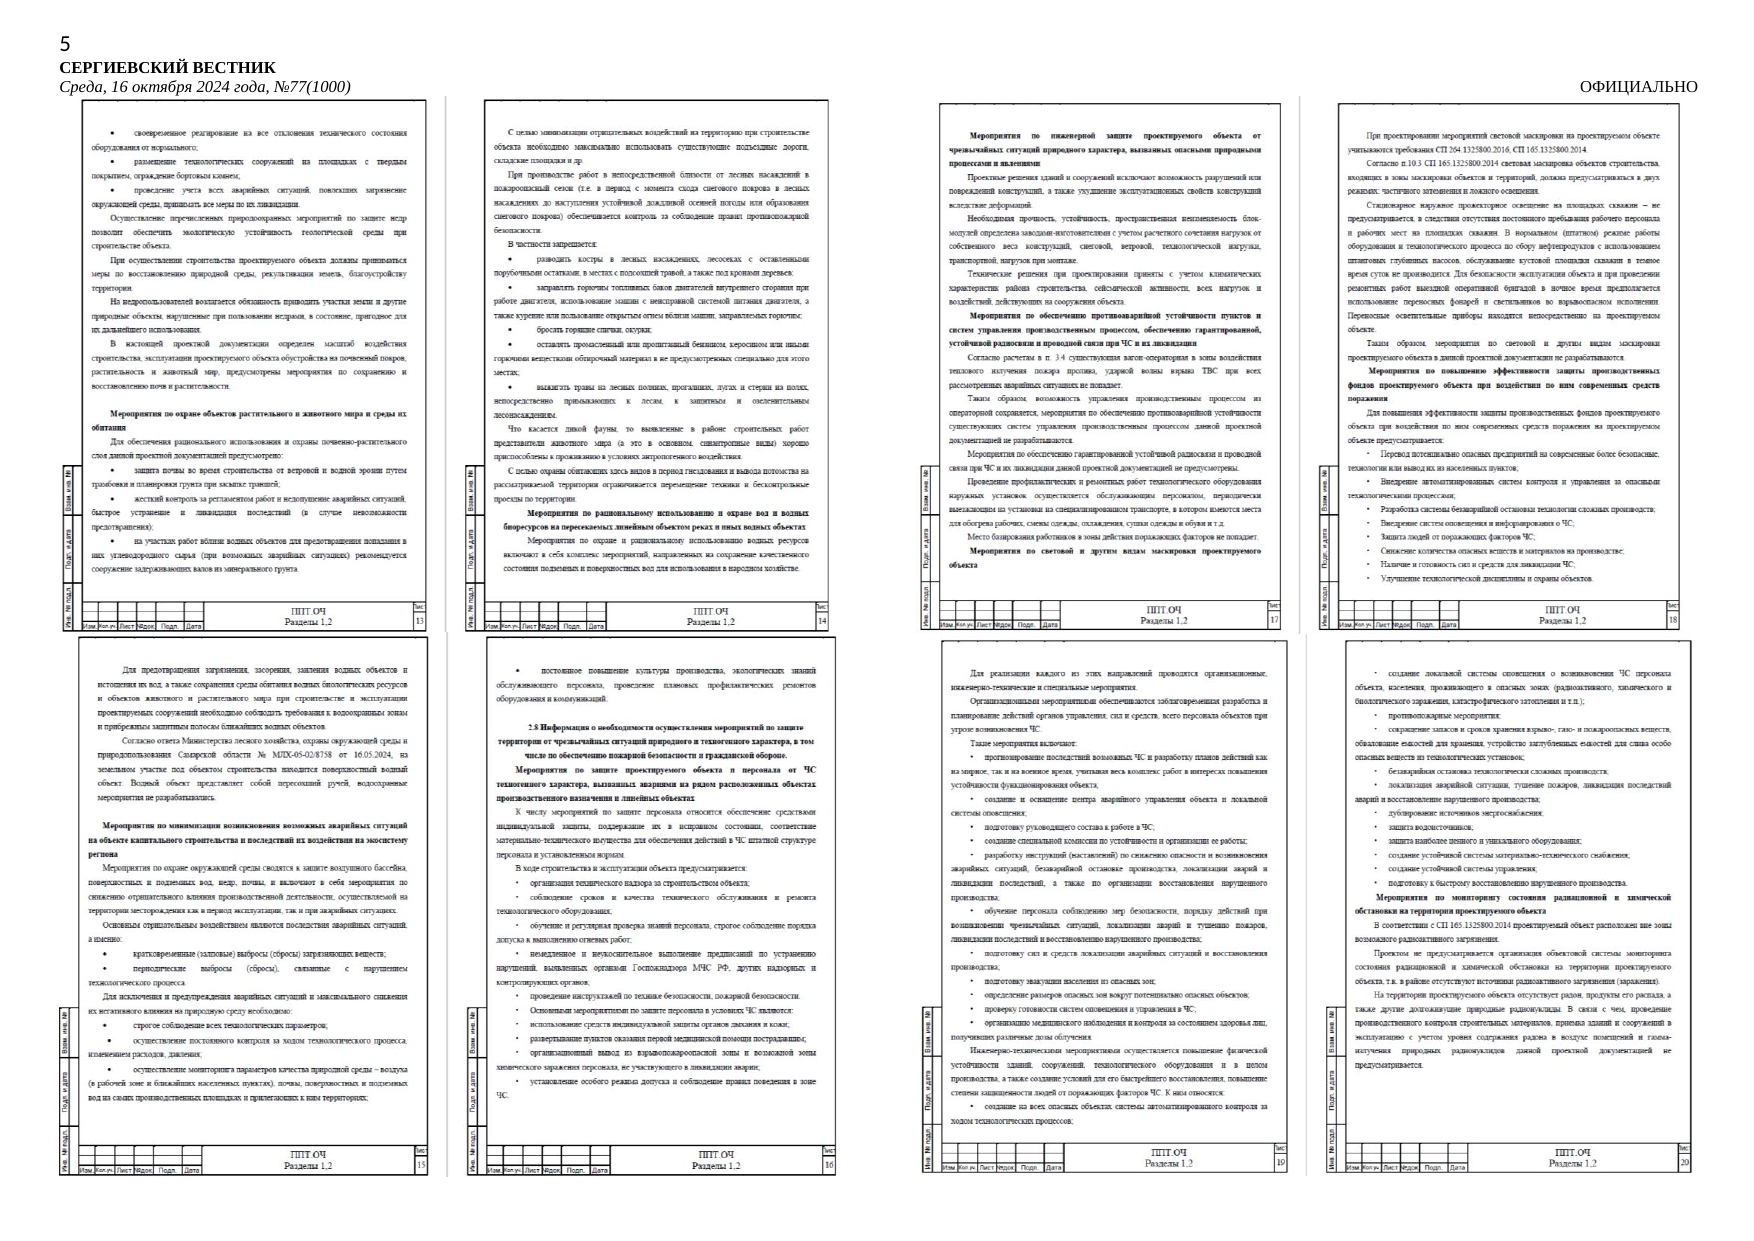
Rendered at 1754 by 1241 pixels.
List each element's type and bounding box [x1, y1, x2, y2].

picture [59, 96, 842, 1177]
picture [915, 96, 1698, 1176]
